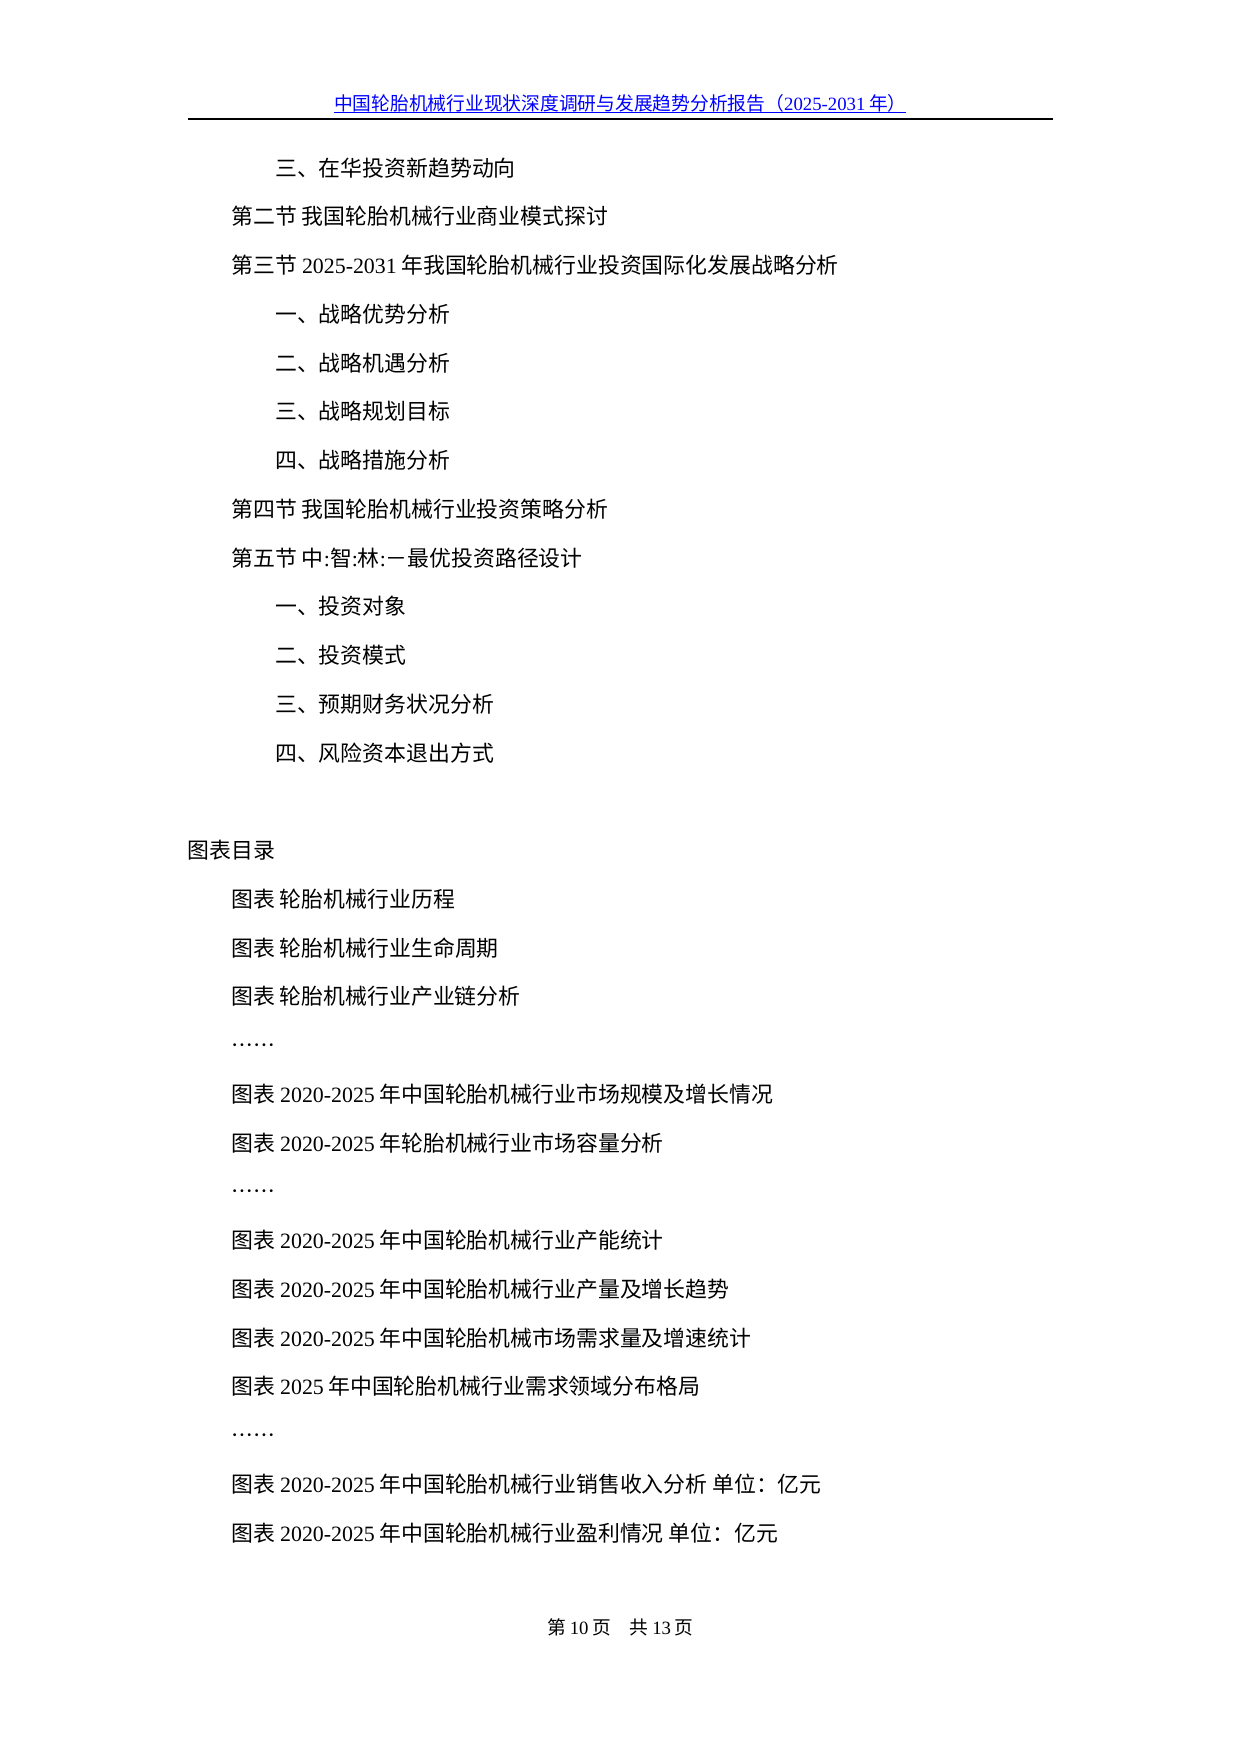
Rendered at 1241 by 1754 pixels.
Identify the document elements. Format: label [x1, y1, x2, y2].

text [187, 150, 1053, 1548]
